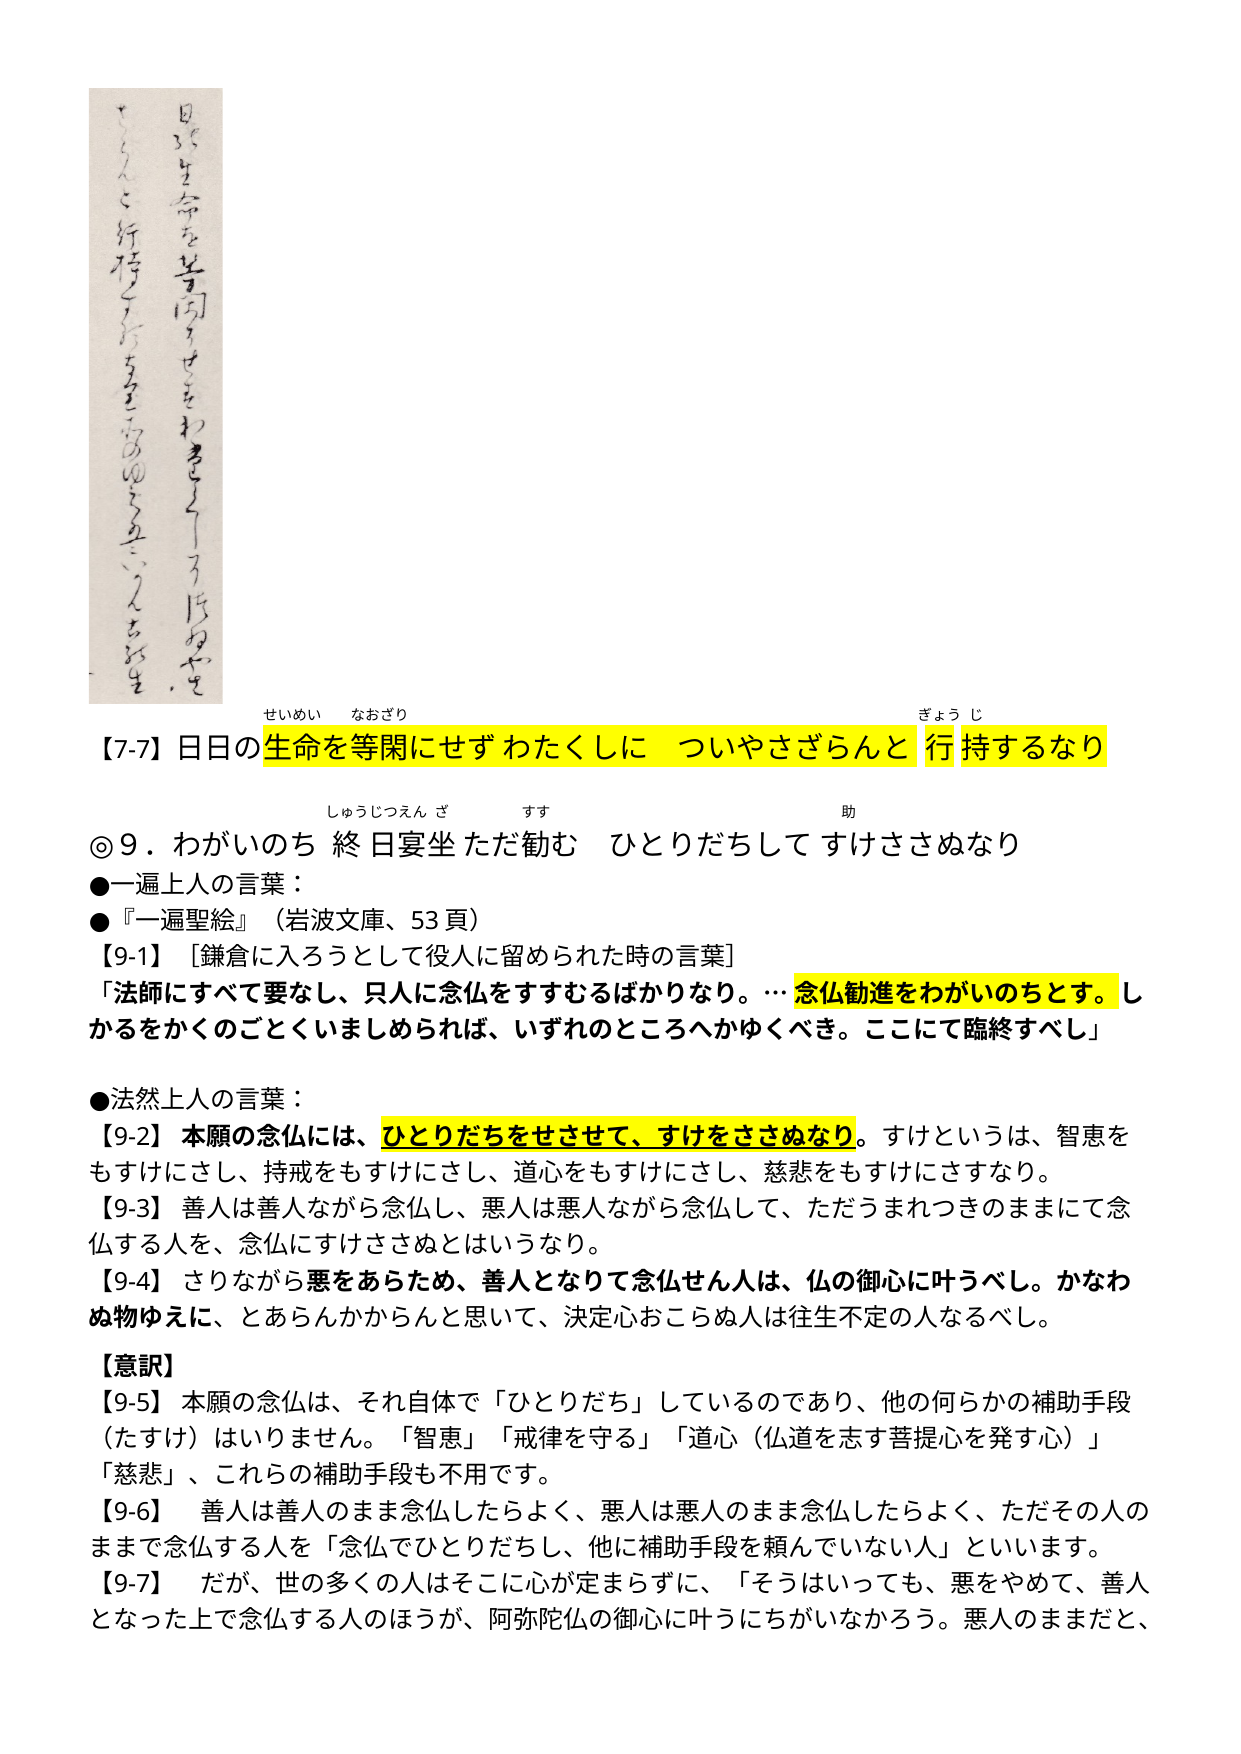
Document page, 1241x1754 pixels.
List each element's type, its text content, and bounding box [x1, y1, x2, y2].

text 【意訳】 [89, 1346, 1152, 1382]
text 【7-7】日日のをにせず わたくしに ついやさざらんと するなり [89, 703, 1152, 767]
text 【9-5】 本願の念仏は、それ自体で「ひとりだち」しているのであり、他の何らかの補助手段（たすけ）はいりません。「智恵」「戒律を守る」「道心（仏道を志す菩提心を発す心）」「慈悲」、これらの補助手段も不用です。 [89, 1382, 1152, 1491]
text ●『一遍聖絵』（岩波文庫、53頁） [89, 901, 1152, 937]
text 【9-3】 善人は善人ながら念仏し、悪人は悪人ながら念仏して、ただうまれつきのままにて念仏する人を、念仏にすけささぬとはいうなり。 [89, 1188, 1152, 1261]
text ●一遍上人の言葉： [89, 864, 1152, 901]
text 【9-2】 本願の念仏には、ひとりだちをせさせて、すけをささぬなり。すけというは、智恵をもすけにさし、持戒をもすけにさし、道心をもすけにさし、慈悲をもすけにさすなり。 [89, 1116, 1152, 1188]
text 【9-4】 さりながら悪をあらため、善人となりて念仏せん人は、仏の御心に叶うべし。かなわぬ物ゆえに、とあらんかからんと思いて、決定心おこらぬ人は往生不定の人なるべし。 [89, 1261, 1152, 1333]
text 【9-1】［鎌倉に入ろうとして役人に留められた時の言葉］ [89, 937, 1152, 973]
text 【9-6】 善人は善人のまま念仏したらよく、悪人は悪人のまま念仏したらよく、ただその人のままで念仏する人を「念仏でひとりだちし、他に補助手段を頼んでいない人」といいます。 [89, 1491, 1152, 1563]
text ●法然上人の言葉： [89, 1080, 1152, 1116]
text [89, 1563, 1152, 1636]
picture [88, 88, 223, 704]
text 「法師にすべて要なし、只人に念仏をすすむるばかりなり。… 念仏勧進をわがいのちとす。しかるをかくのごとくいましめられば、いずれのところへかゆくべき。ここにて臨終すべし」 [89, 973, 1152, 1046]
text ◎９．わがいのち ただむ ひとりだちして ささぬなり [89, 801, 1152, 864]
